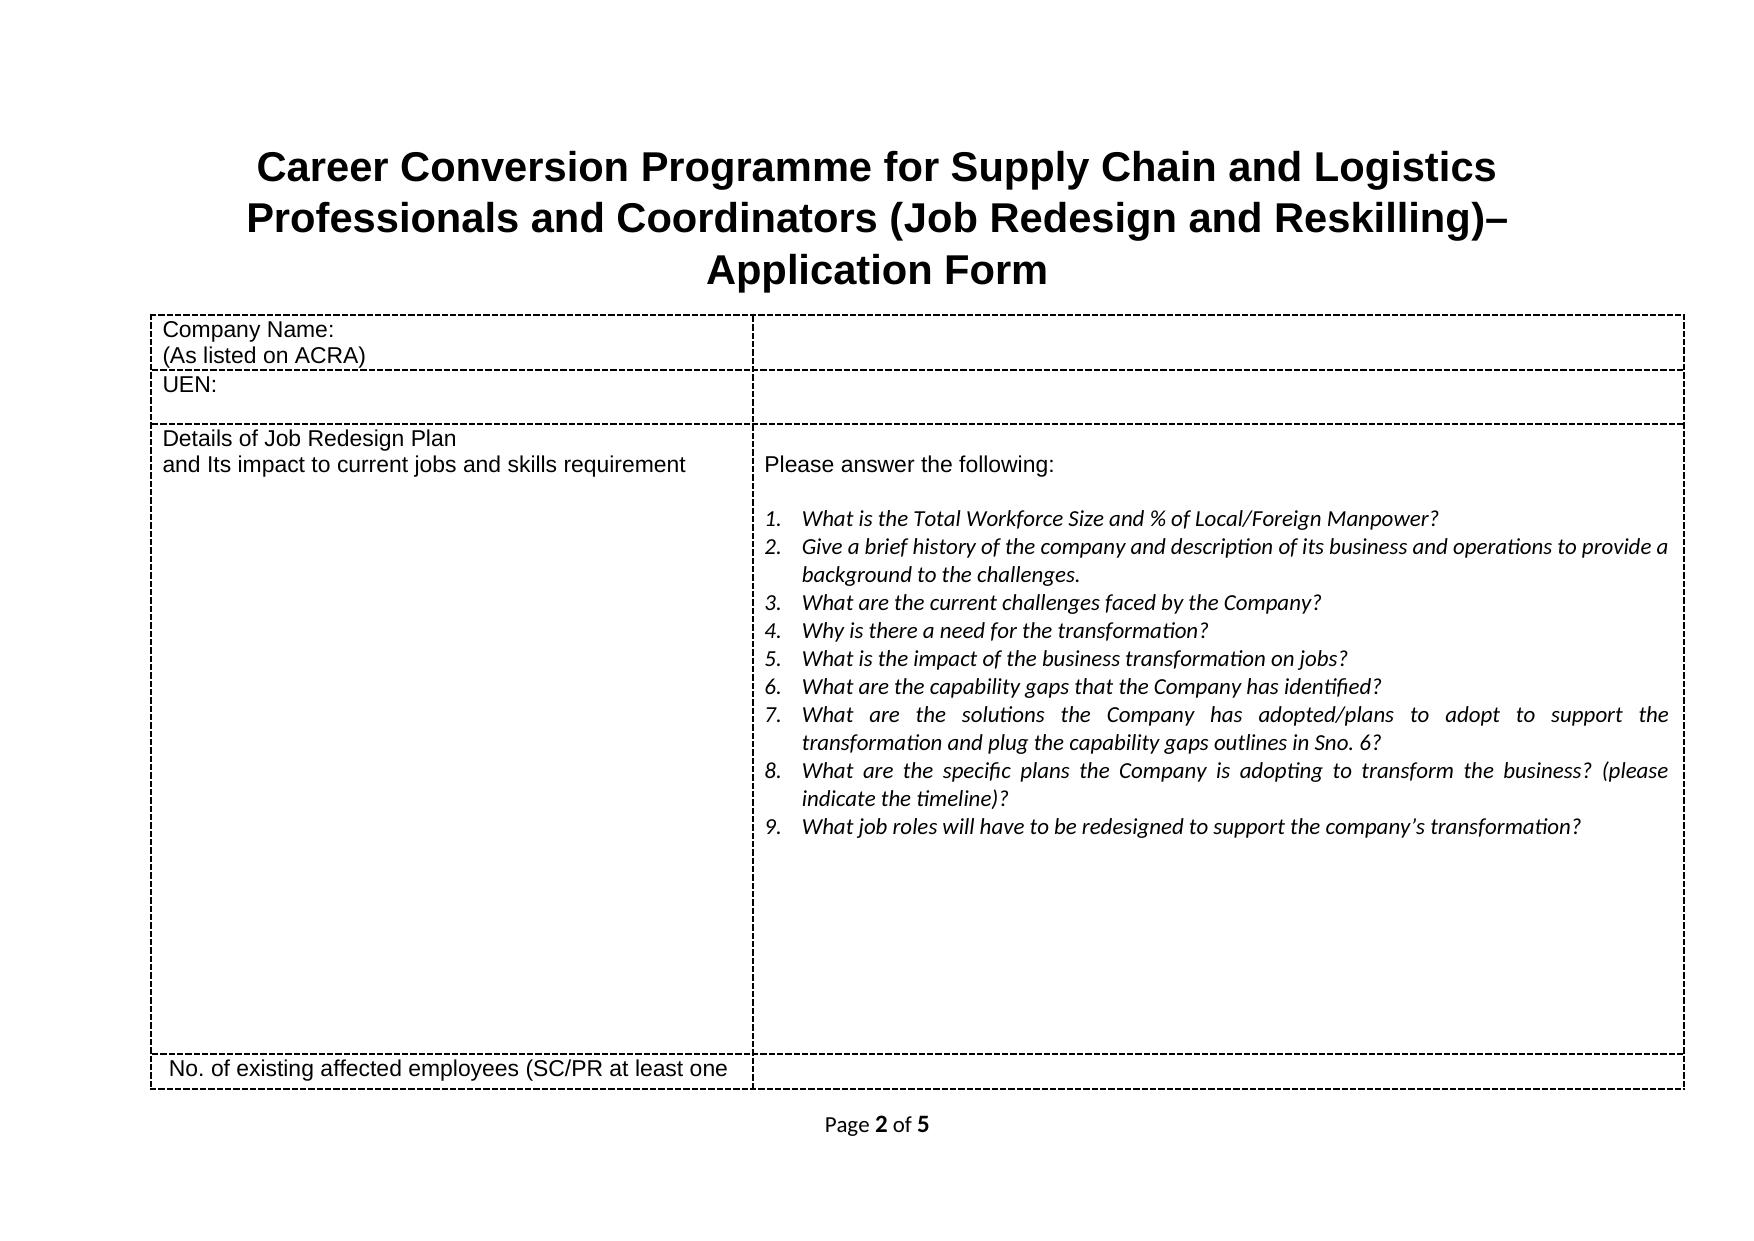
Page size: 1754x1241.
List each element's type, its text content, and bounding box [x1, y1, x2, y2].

table_cell [753, 369, 1684, 423]
table_cell [753, 1053, 1684, 1088]
text Career Conversion Programme for Supply Chain and Logistics Professionals and Coordinators (Job Redesign and Reskilling)– Application Form [150, 142, 1604, 293]
table_cell Please answer the following: What is the Total Workforce Size and % of Local/Foreign Manpower? Give a brief history of the company and description of its business and operations to provide a background to the challenges. What are the current challenges faced by the Company? Why is there a need for the transformation? What is the impact of the business transformation on jobs? What are the capability gaps that the Company has identified? What are the solutions the Company has adopted/plans to adopt to support the transformation and plug the capability gaps outlines in Sno. 6? What are the specific plans the Company is adopting to transform the business? (please indicate the timeline)? What job roles will have to be redesigned to support the company’s transformation? [753, 423, 1684, 1053]
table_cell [151, 1053, 753, 1088]
table_header [753, 314, 1684, 369]
table_header Company Name: (As listed on ACRA) [151, 314, 753, 369]
table_cell Details of Job Redesign Plan and Its impact to current jobs and skills requirement [151, 423, 753, 1053]
table_cell UEN: [151, 369, 753, 423]
